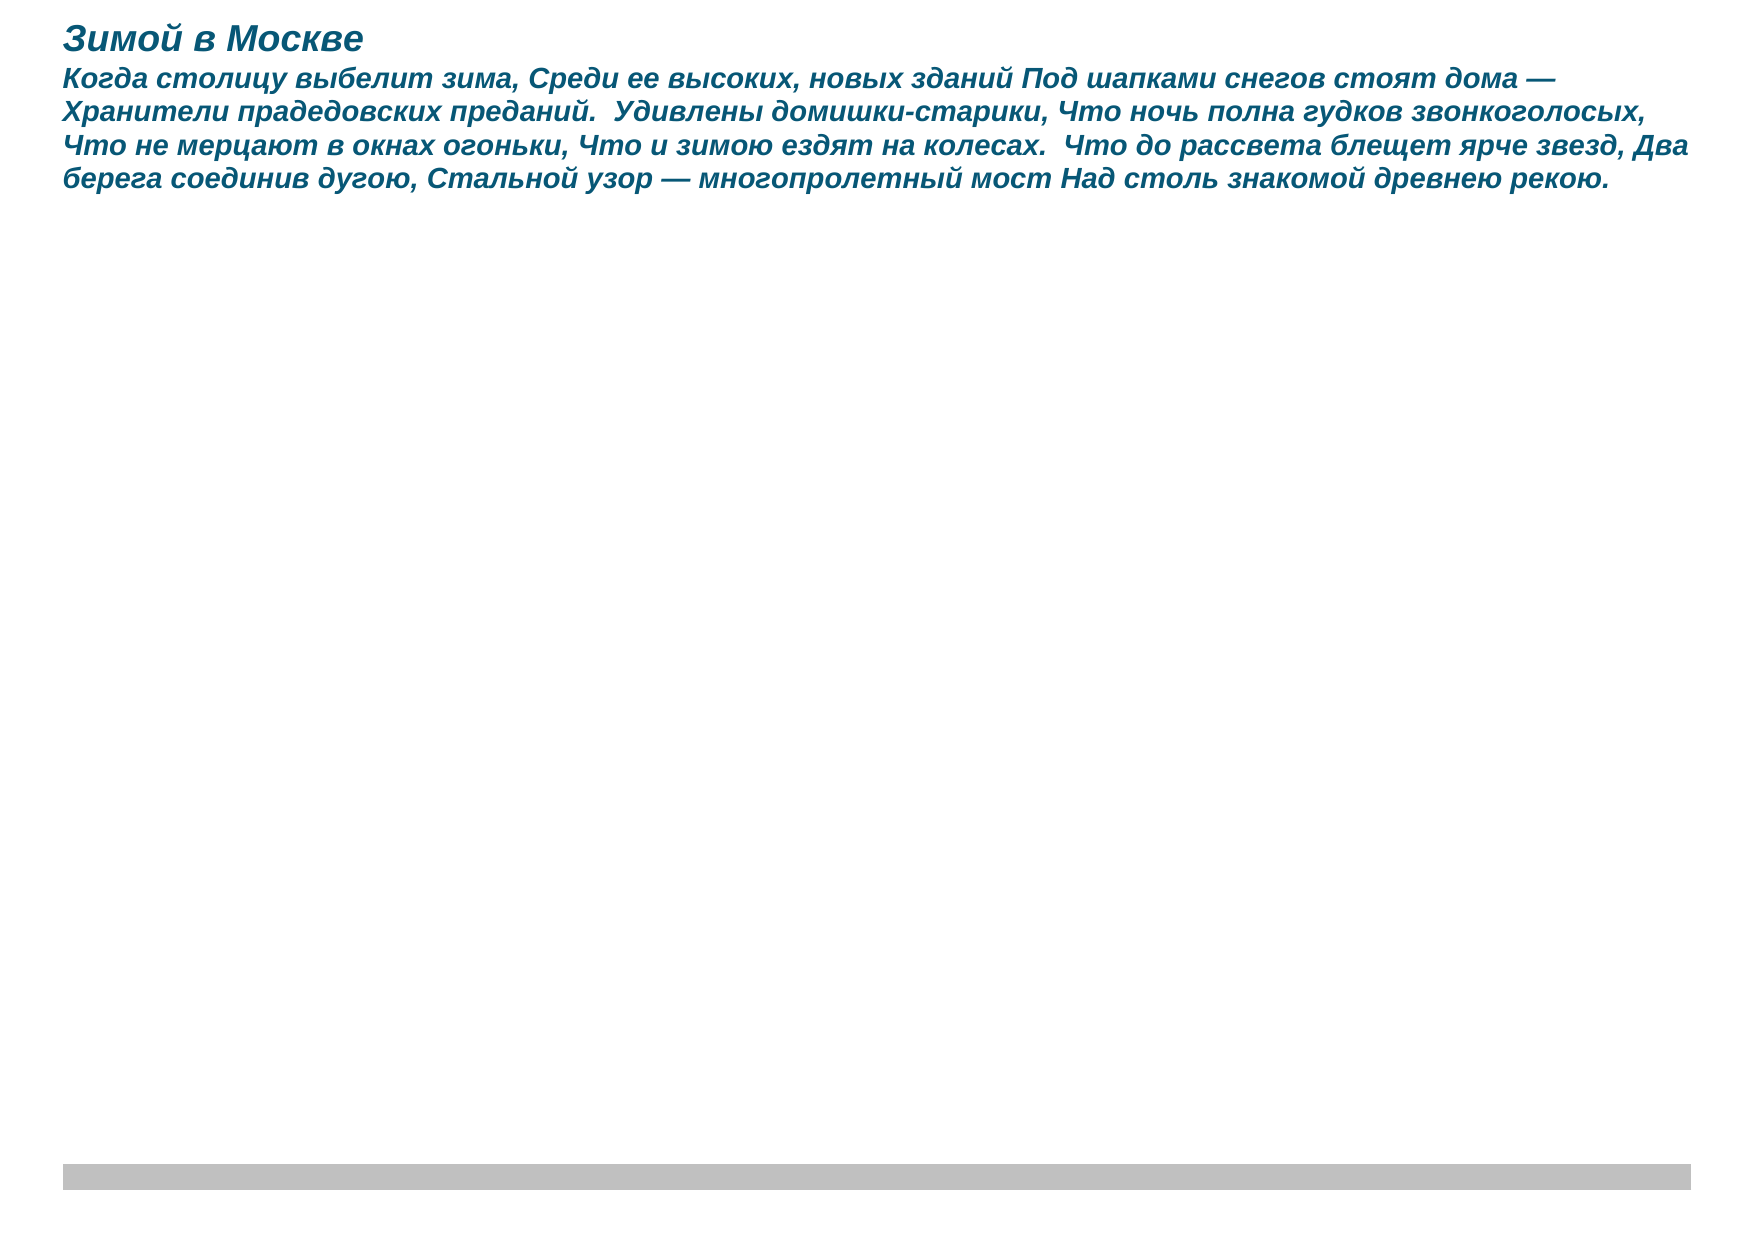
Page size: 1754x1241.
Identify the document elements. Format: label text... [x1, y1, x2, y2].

text Когда столицу выбелит зима, [62, 61, 1691, 195]
subtitle Зимой в Москве [62, 17, 1691, 60]
